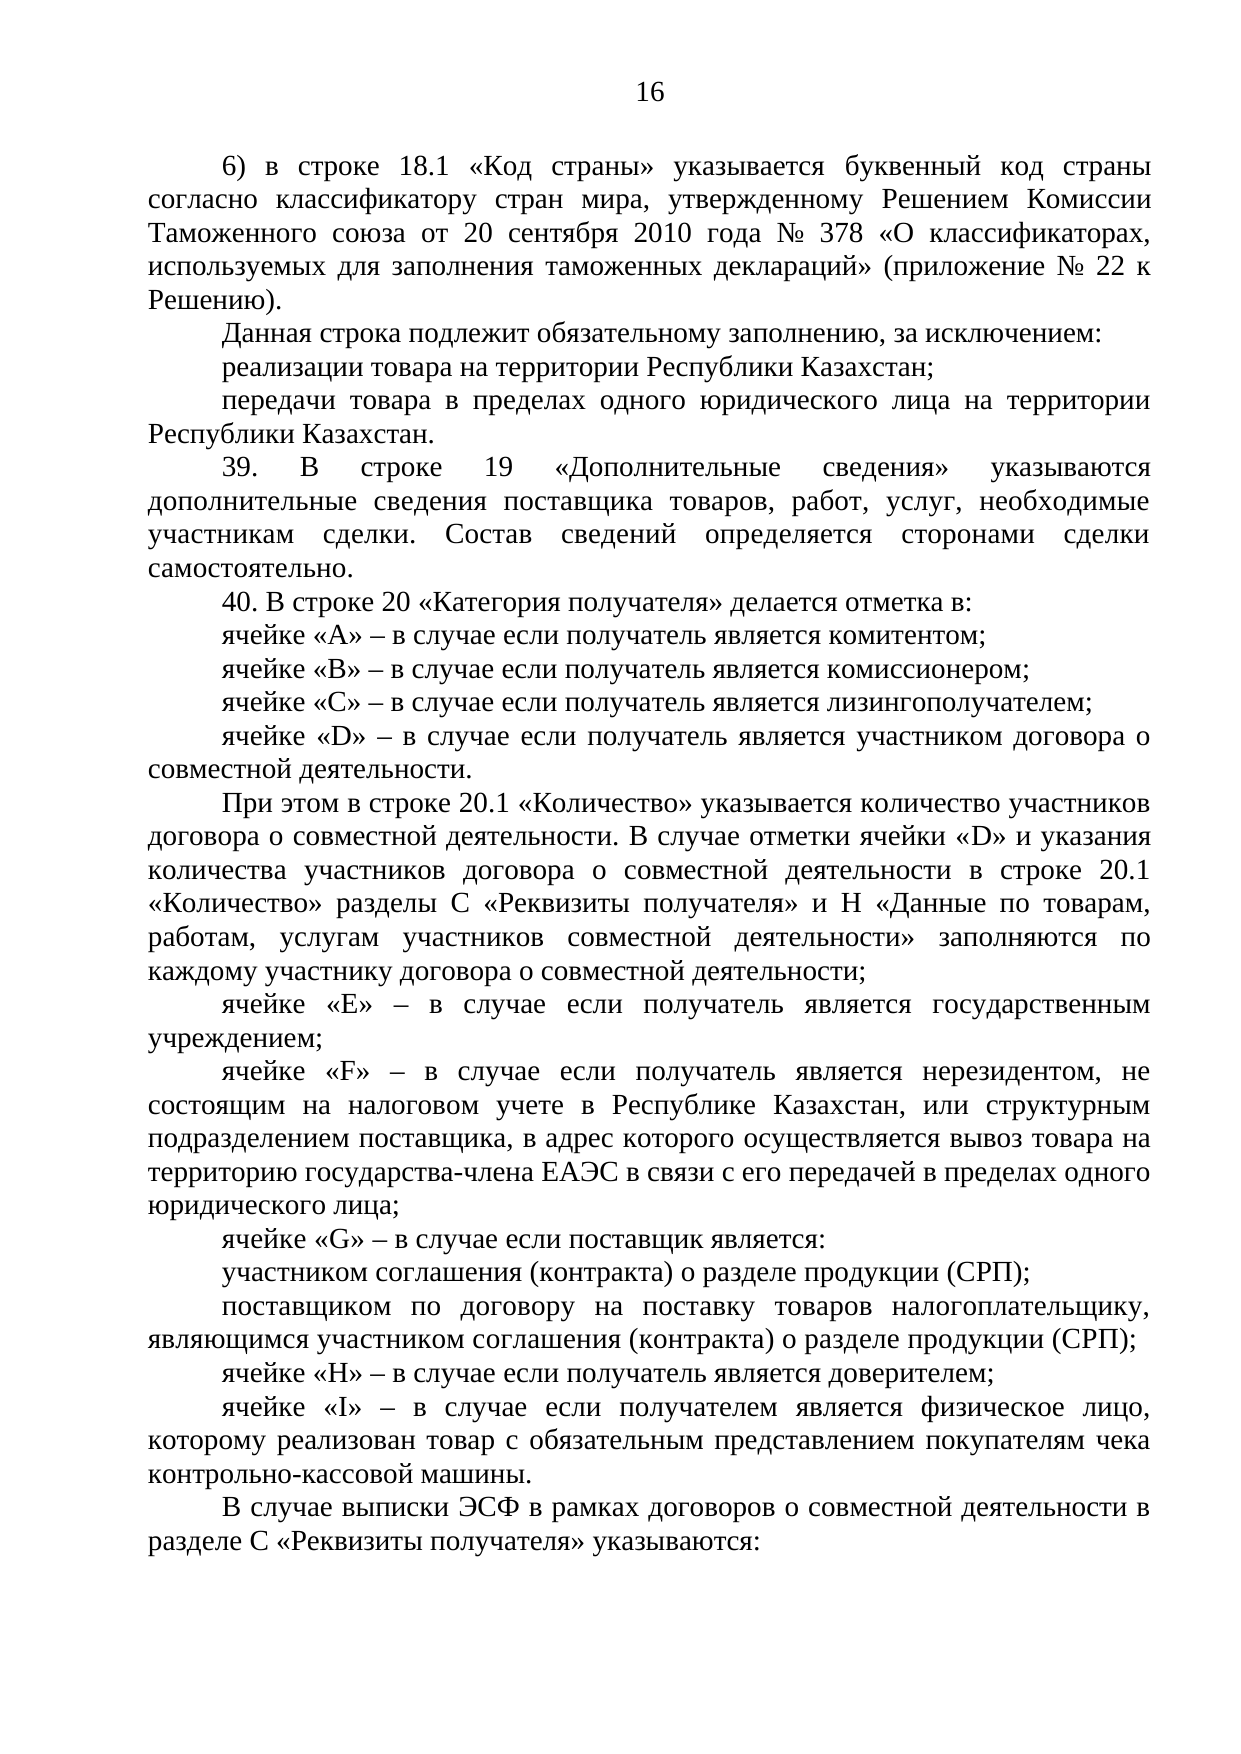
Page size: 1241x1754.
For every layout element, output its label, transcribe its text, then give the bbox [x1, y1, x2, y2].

text реализации товара на территории Республики Казахстан; [148, 349, 1152, 382]
text ячейке «H» – в случае если получатель является доверителем; [148, 1355, 1152, 1389]
text Данная строка подлежит обязательному заполнению, за исключением: [148, 315, 1152, 349]
text 40. В строке 20 «Категория получателя» делается отметка в: [148, 584, 1152, 617]
text ячейке «А» – в случае если получатель является комитентом; [148, 617, 1152, 651]
text ячейке «G» – в случае если поставщик является: [148, 1221, 1152, 1254]
text ячейке «Е» – в случае если получатель является государственным учреждением; [148, 986, 1152, 1053]
text 39. В строке 19 «Дополнительные сведения» указываются дополнительные сведения поставщика товаров, работ, услуг, необходимые участникам сделки. Состав сведений определяется сторонами сделки самостоятельно. [148, 449, 1152, 584]
text 6) в строке 18.1 «Код страны» указывается буквенный код страны согласно классификатору стран мира, утвержденному Решением Комиссии Таможенного союза от 20 сентября 2010 года № 378 «О классификаторах, используемых для заполнения таможенных деклараций» (приложение № 22 к Решению). [148, 148, 1152, 315]
text поставщиком по договору на поставку товаров налогоплательщику, являющимся участником соглашения (контракта) о разделе продукции (СРП); [148, 1288, 1152, 1355]
text ячейке «F» – в случае если получатель является нерезидентом, не состоящим на налоговом учете в Республике Казахстан, или структурным подразделением поставщика, в адрес которого осуществляется вывоз товара на территорию государства-члена ЕАЭС в связи с его передачей в пределах одного юридического лица; [148, 1053, 1152, 1221]
text При этом в строке 20.1 «Количество» указывается количество участников договора о совместной деятельности. В случае отметки ячейки «D» и указания количества участников договора о совместной деятельности в строке 20.1 «Количество» разделы С «Реквизиты получателя» и Н «Данные по товарам, работам, услугам участников совместной деятельности» заполняются по каждому участнику договора о совместной деятельности; [148, 785, 1152, 986]
text ячейке «С» – в случае если получатель является лизингополучателем; [148, 684, 1152, 718]
text ячейке «D» – в случае если получатель является участником договора о совместной деятельности. [148, 718, 1152, 785]
text В случае выписки ЭСФ в рамках договоров о совместной деятельности в разделе С «Реквизиты получателя» указываются: [148, 1489, 1152, 1556]
text передачи товара в пределах одного юридического лица на территории Республики Казахстан. [148, 382, 1152, 449]
text участником соглашения (контракта) о разделе продукции (СРП); [148, 1254, 1152, 1288]
text ячейке «I» – в случае если получателем является физическое лицо, которому реализован товар с обязательным представлением покупателям чека контрольно-кассовой машины. [148, 1389, 1152, 1489]
text ячейке «В» – в случае если получатель является комиссионером; [148, 651, 1152, 684]
